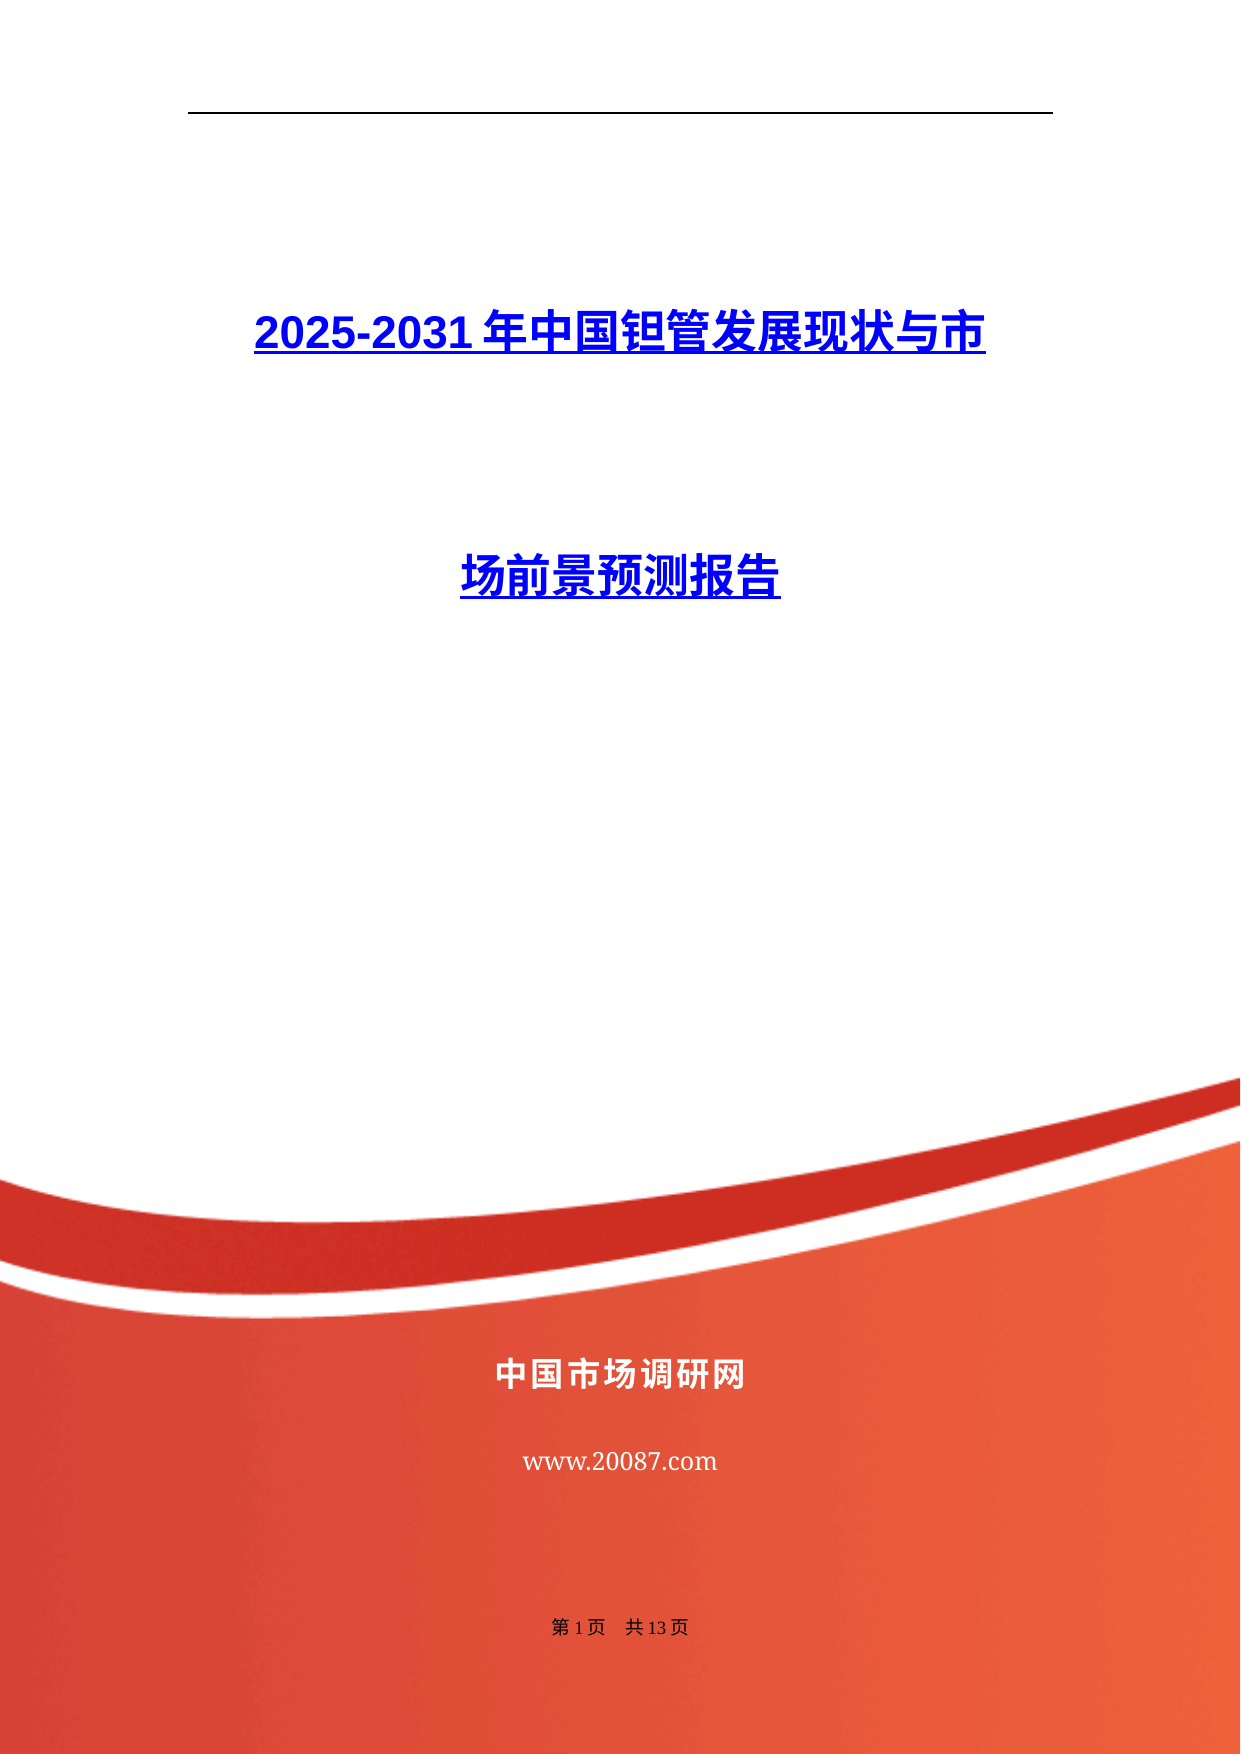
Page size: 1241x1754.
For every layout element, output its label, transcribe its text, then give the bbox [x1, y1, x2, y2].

table_header 2025-2031年中国钽管发展现状与市场前景预测报告 [188, 207, 1053, 773]
subtitle 中国市场调研网 [187, 1339, 1053, 1404]
picture [0, 1006, 1241, 1754]
text www.20087.com [187, 1428, 1053, 1493]
